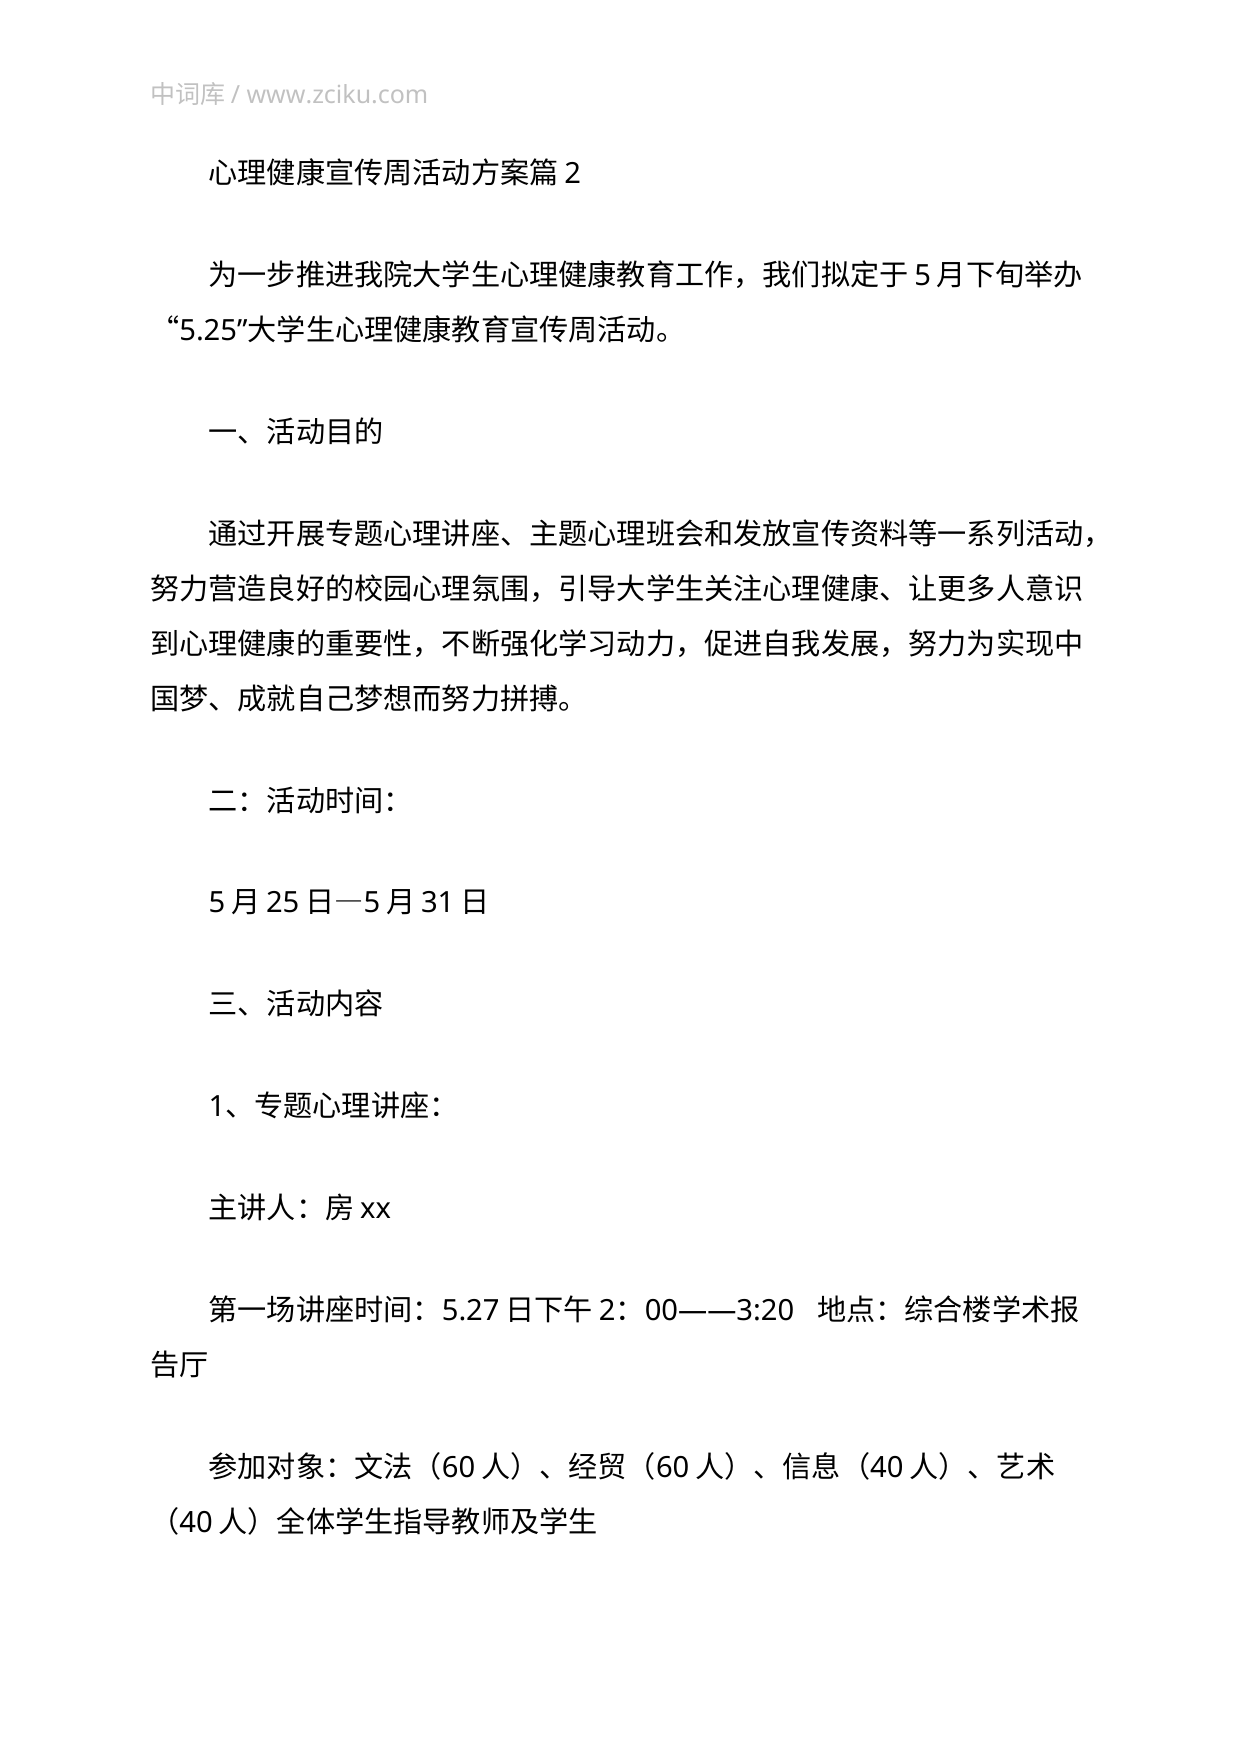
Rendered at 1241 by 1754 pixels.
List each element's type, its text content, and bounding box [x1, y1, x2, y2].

text 参加对象：文法（60人）、经贸（60人）、信息（40人）、艺术（40人）全体学生指导教师及学生 [150, 1443, 1090, 1541]
text 通过开展专题心理讲座、主题心理班会和发放宣传资料等一系列活动，努力营造良好的校园心理氛围，引导大学生关注心理健康、让更多人意识到心理健康的重要性，不断强化学习动力，促进自我发展，努力为实现中国梦、成就自己梦想而努力拼搏。 [150, 511, 1090, 718]
text 一、活动目的 [150, 409, 1090, 451]
text 为一步推进我院大学生心理健康教育工作，我们拟定于5月下旬举办 “5.25”大学生心理健康教育宣传周活动。 [150, 252, 1090, 349]
text 第一场讲座时间：5.27日下午2：00——3:20 地点：综合楼学术报告厅 [150, 1287, 1090, 1384]
text 1、专题心理讲座： [150, 1083, 1090, 1125]
text 主讲人：房xx [150, 1185, 1090, 1227]
text 二：活动时间： [150, 777, 1090, 819]
text 心理健康宣传周活动方案篇2 [150, 150, 1090, 192]
text 5月25日—5月31日 [150, 879, 1090, 921]
text 三、活动内容 [150, 981, 1090, 1023]
